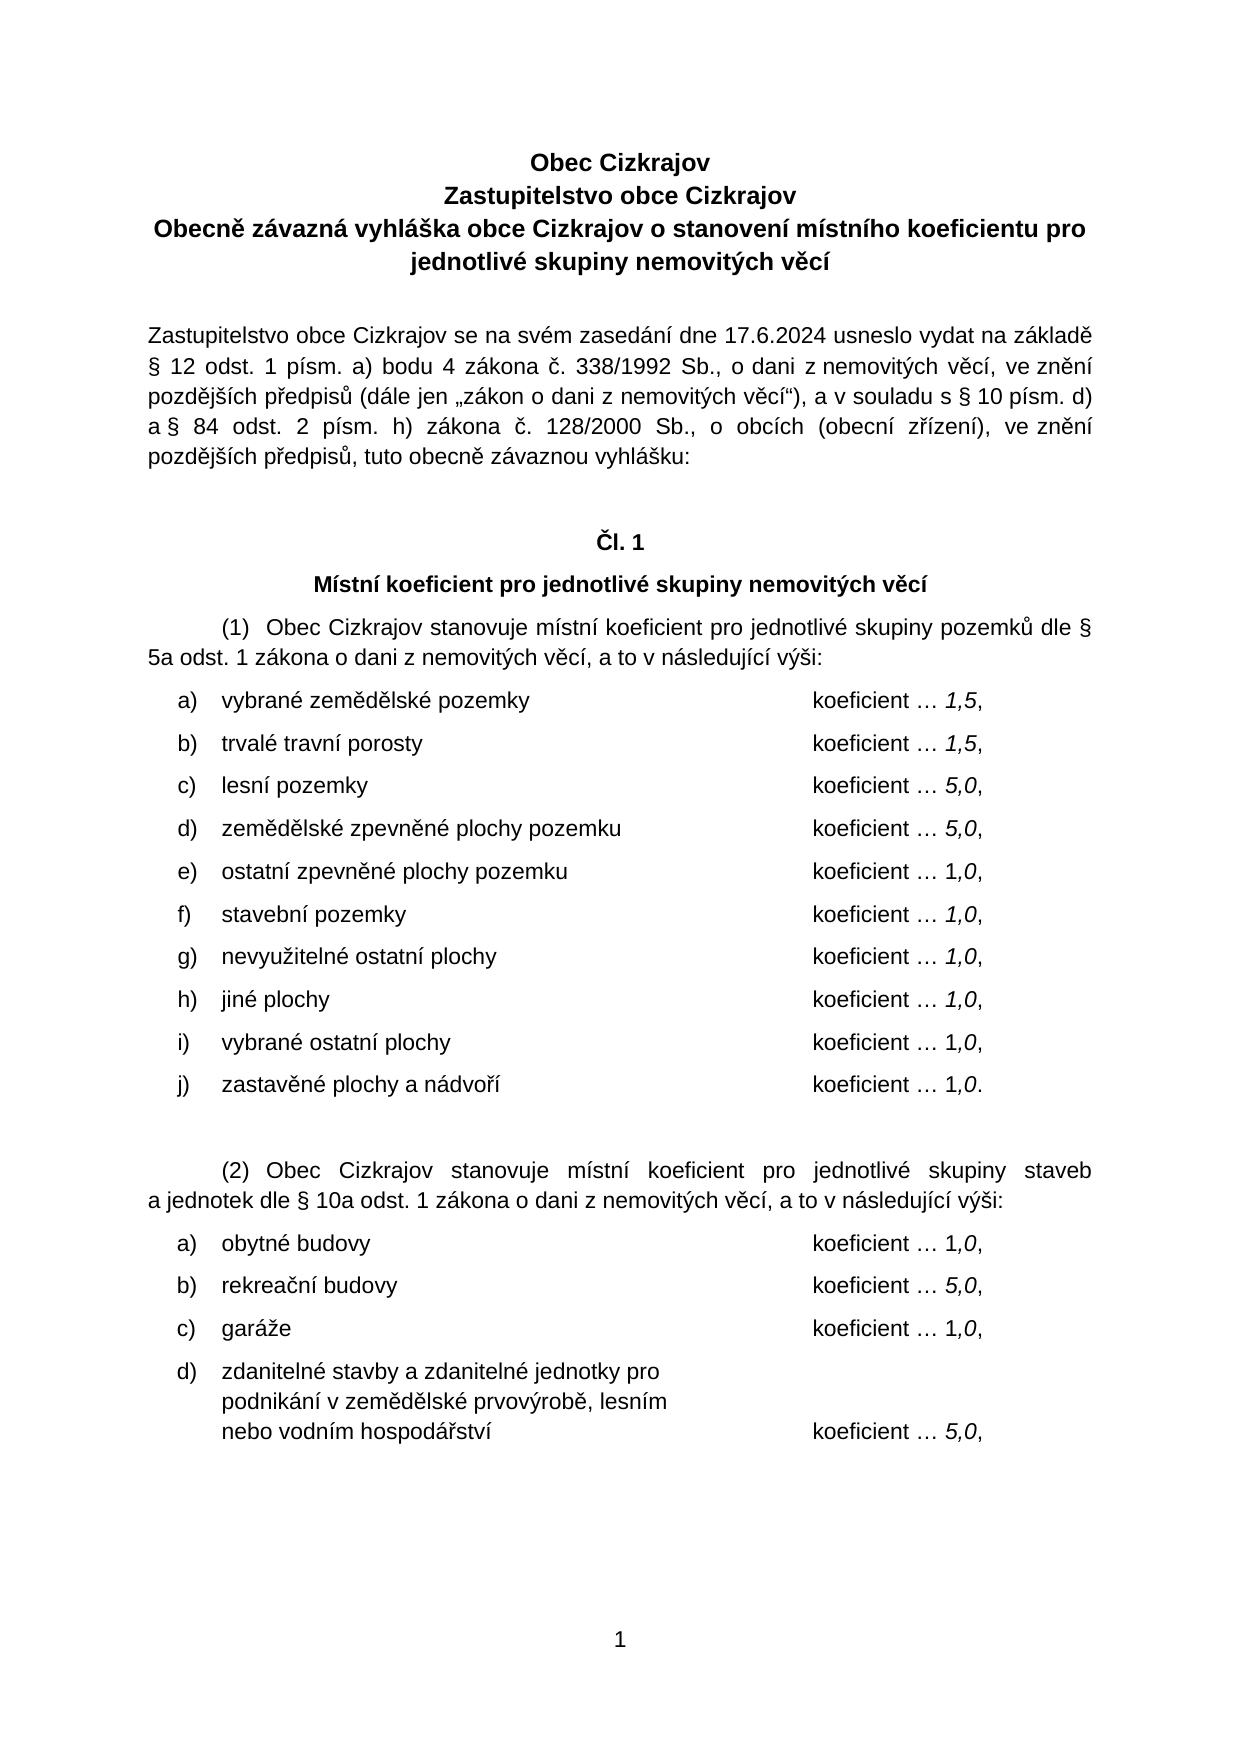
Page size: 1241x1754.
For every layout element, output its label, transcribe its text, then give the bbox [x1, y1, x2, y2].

list garáže koeficient … 1,0, [177, 1315, 1093, 1341]
list vybrané zemědělské pozemky koeficient … 1,5, [177, 687, 1093, 713]
list stavební pozemky koeficient … 1,0, [177, 901, 1093, 927]
text Čl. 1 [148, 529, 1093, 555]
list nebo vodním hospodářství koeficient … 5,0, [221, 1418, 1093, 1444]
list zastavěné plochy a nádvoří koeficient … 1,0. [177, 1071, 1093, 1098]
list vybrané ostatní plochy koeficient … 1,0, [177, 1029, 1093, 1055]
list podnikání v zemědělské prvovýrobě, lesním [221, 1388, 1093, 1414]
list rekreační budovy koeficient … 5,0, [177, 1272, 1093, 1299]
list trvalé travní porosty koeficient … 1,5, [177, 730, 1093, 756]
list jiné plochy koeficient … 1,0, [177, 986, 1093, 1012]
list Obec Cizkrajov stanovuje místní koeficient pro jednotlivé skupiny pozemků dle § 5a odst. 1 zákona o dani z nemovitých věcí, a to v následující výši: [148, 614, 1093, 671]
text Zastupitelstvo obce Cizkrajov [148, 181, 1093, 209]
list Obec Cizkrajov stanovuje místní koeficient pro jednotlivé skupiny staveb a jednotek dle § 10a odst. 1 zákona o dani z nemovitých věcí, a to v následující výši: [148, 1157, 1093, 1213]
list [177, 1358, 1093, 1384]
text Místní koeficient pro jednotlivé skupiny nemovitých věcí [148, 571, 1093, 598]
text Zastupitelstvo obce Cizkrajov se na svém zasedání dne 17.6.2024 usneslo vydat na základě § 12 odst. 1 písm. a) bodu 4 zákona č. 338/1992 Sb., o dani z nemovitých věcí, ve znění pozdějších předpisů (dále jen „zákon o dani z nemovitých věcí“), a v souladu s § 10 písm. d) a § 84 odst. 2 písm. h) zákona č. 128/2000 Sb., o obcích (obecní zřízení), ve znění pozdějších předpisů, tuto obecně závaznou vyhlášku: [148, 322, 1093, 469]
list obytné budovy koeficient … 1,0, [177, 1230, 1093, 1256]
list lesní pozemky koeficient … 5,0, [177, 772, 1093, 799]
list zemědělské zpevněné plochy pozemku koeficient … 5,0, [177, 815, 1093, 841]
text Obecně závazná vyhláška obce Cizkrajov o stanovení místního koeficientu pro jednotlivé skupiny nemovitých věcí [148, 214, 1093, 275]
text Obec Cizkrajov [148, 148, 1093, 176]
list nevyužitelné ostatní plochy koeficient … 1,0, [177, 943, 1093, 969]
list ostatní zpevněné plochy pozemku koeficient … 1,0, [177, 858, 1093, 884]
